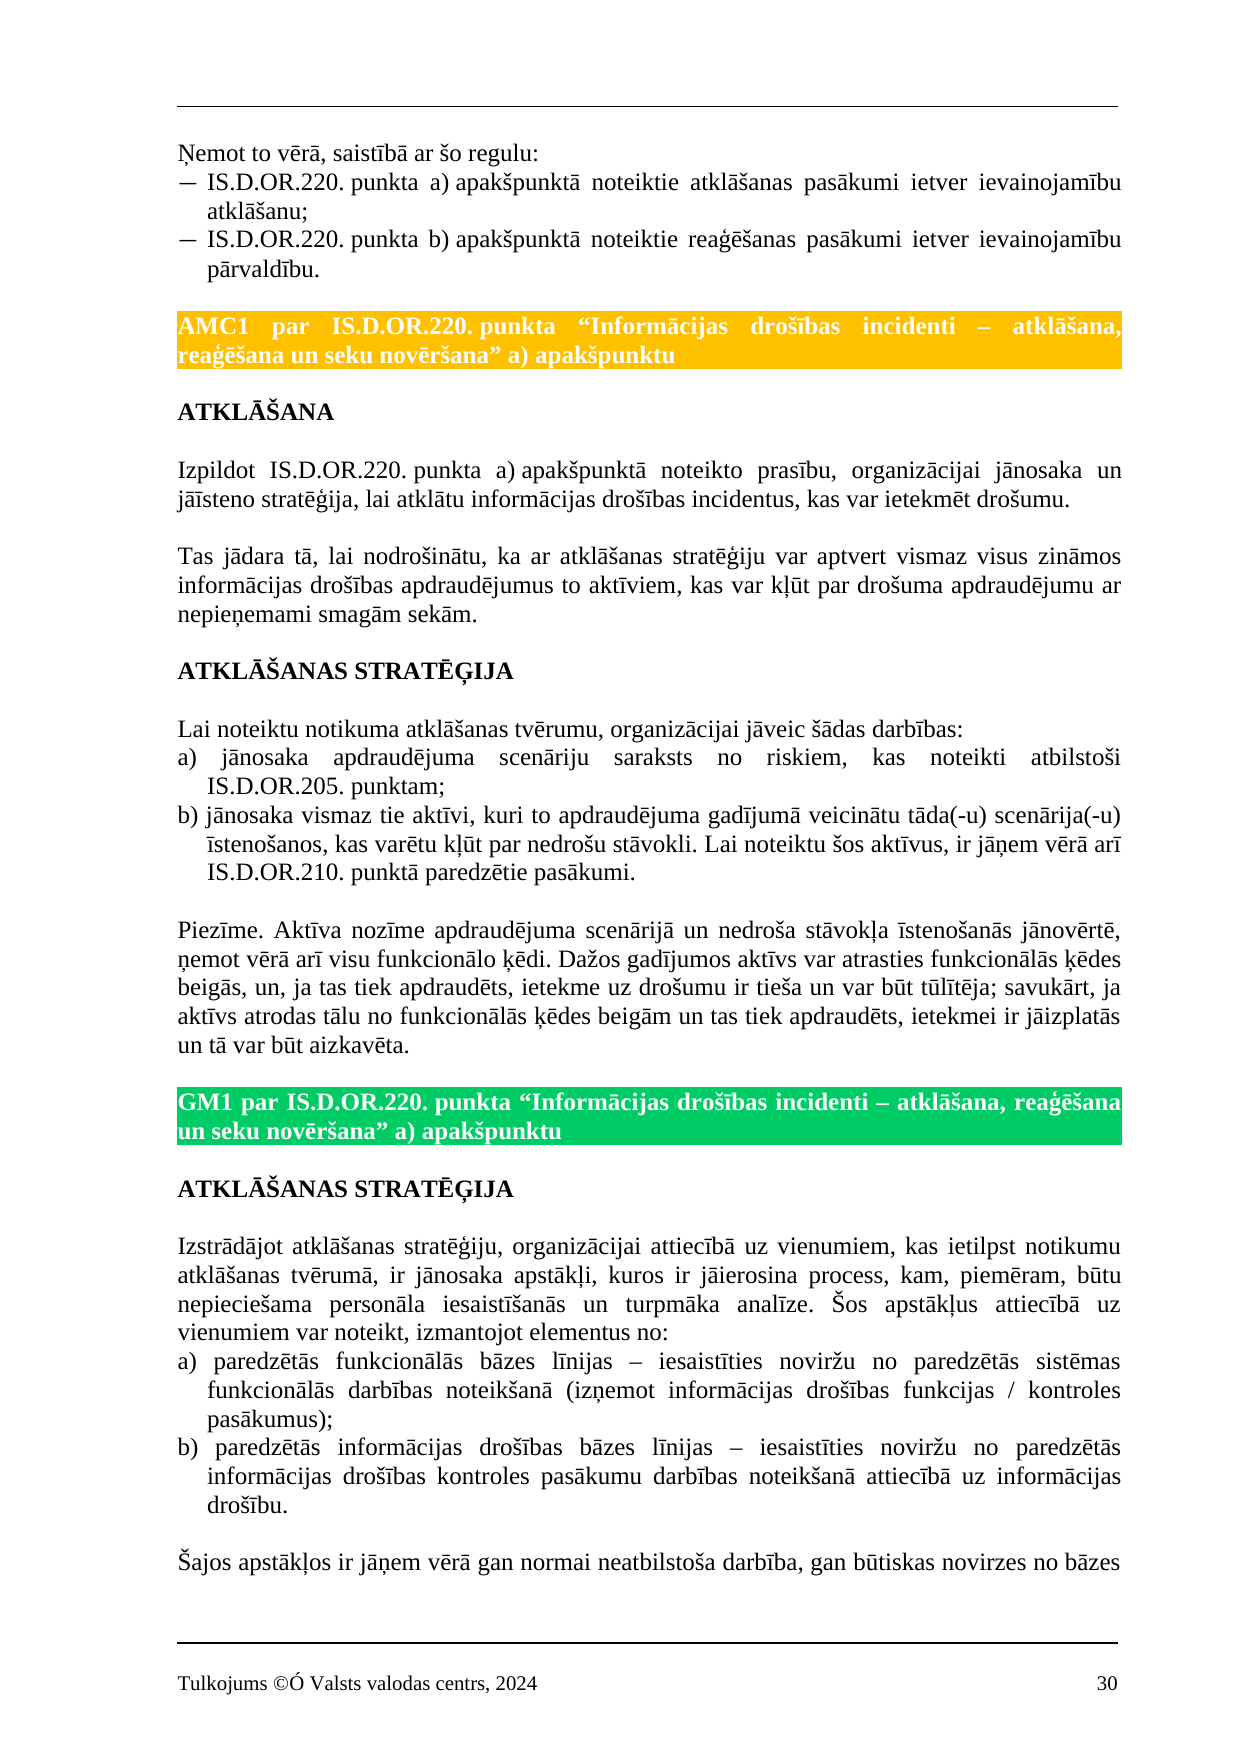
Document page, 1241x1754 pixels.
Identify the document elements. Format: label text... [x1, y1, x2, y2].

list a) paredzētās funkcionālās bāzes līnijas – iesaistīties noviržu no paredzētās sistēmas funkcionālās darbības noteikšanā (izņemot informācijas drošības funkcijas / kontroles pasākumus); [177, 1346, 1122, 1432]
text ATKLĀŠANAS STRATĒĢIJA [177, 1174, 1122, 1202]
text Izpildot IS.D.OR.220. punkta a) apakšpunktā noteikto prasību, organizācijai jānosaka un jāīsteno stratēģija, lai atklātu informācijas drošības incidentus, kas var ietekmēt drošumu. [177, 455, 1122, 512]
list b) paredzētās informācijas drošības bāzes līnijas – iesaistīties noviržu no paredzētās informācijas drošības kontroles pasākumu darbības noteikšanā attiecībā uz informācijas drošību. [177, 1432, 1122, 1519]
text Piezīme. Aktīva nozīme apdraudējuma scenārijā un nedroša stāvokļa īstenošanās jānovērtē, ņemot vērā arī visu funkcionālo ķēdi. Dažos gadījumos aktīvs var atrasties funkcionālās ķēdes beigās, un, ja tas tiek apdraudēts, ietekme uz drošumu ir tieša un var būt tūlītēja; savukārt, ja aktīvs atrodas tālu no funkcionālās ķēdes beigām un tas tiek apdraudēts, ietekmei ir jāizplatās un tā var būt aizkavēta. [177, 915, 1122, 1059]
text Tas jādara tā, lai nodrošinātu, ka ar atklāšanas stratēģiju var aptvert vismaz visus zināmos informācijas drošības apdraudējumus to aktīviem, kas var kļūt par drošuma apdraudējumu ar nepieņemami smagām sekām. [177, 541, 1122, 627]
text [177, 1547, 1122, 1576]
list b) jānosaka vismaz tie aktīvi, kuri to apdraudējuma gadījumā veicinātu tāda(-u) scenārija(-u) īstenošanos, kas varētu kļūt par nedrošu stāvokli. Lai noteiktu šos aktīvus, ir jāņem vērā arī IS.D.OR.210. punktā paredzētie pasākumi. [177, 800, 1122, 886]
text Ņemot to vērā, saistībā ar šo regulu: [177, 138, 1122, 167]
text Lai noteiktu notikuma atklāšanas tvērumu, organizācijai jāveic šādas darbības: [177, 714, 1122, 742]
list IS.D.OR.220. punkta b) apakšpunktā noteiktie reaģēšanas pasākumi ietver ievainojamību pārvaldību. [177, 224, 1122, 282]
text ATKLĀŠANA [177, 397, 1122, 426]
text Izstrādājot atklāšanas stratēģiju, organizācijai attiecībā uz vienumiem, kas ietilpst notikumu atklāšanas tvērumā, ir jānosaka apstākļi, kuros ir jāierosina process, kam, piemēram, būtu nepieciešama personāla iesaistīšanās un turpmāka analīze. Šos apstākļus attiecībā uz vienumiem var noteikt, izmantojot elementus no: [177, 1231, 1122, 1346]
list IS.D.OR.220. punkta a) apakšpunktā noteiktie atklāšanas pasākumi ietver ievainojamību atklāšanu; [177, 167, 1122, 224]
list a) jānosaka apdraudējuma scenāriju saraksts no riskiem, kas noteikti atbilstoši IS.D.OR.205. punktam; [177, 742, 1122, 800]
text GM1 par IS.D.OR.220. punkta “Informācijas drošības incidenti – atklāšana, reaģēšana un seku novēršana” a) apakšpunktu [177, 1087, 1122, 1145]
text ATKLĀŠANAS STRATĒĢIJA [177, 656, 1122, 685]
text AMC1 par IS.D.OR.220. punkta “Informācijas drošības incidenti – atklāšana, reaģēšana un seku novēršana” a) apakšpunktu [177, 311, 1122, 369]
